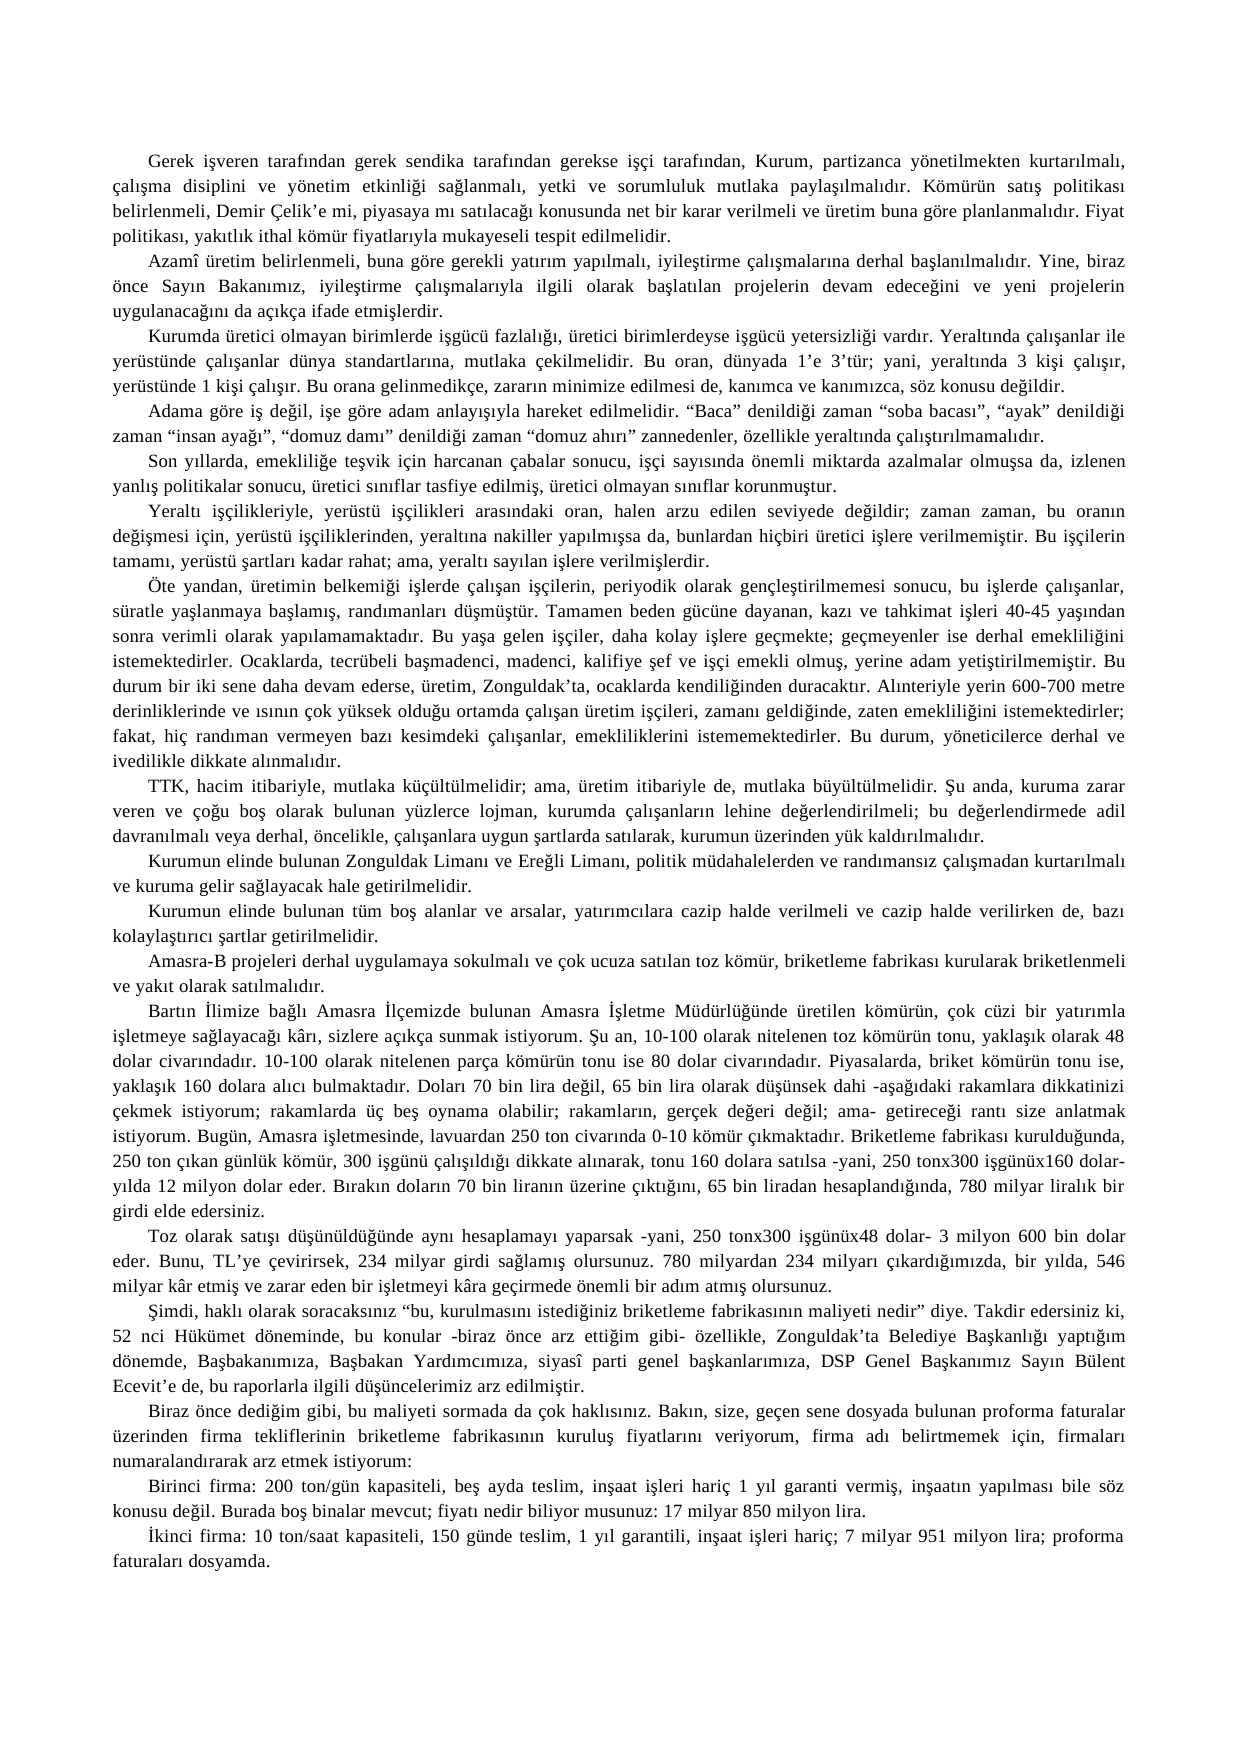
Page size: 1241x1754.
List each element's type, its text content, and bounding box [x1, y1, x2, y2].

text TTK, hacim itibariyle, mutlaka küçültülmelidir; ama, üretim itibariyle de, mutlaka büyültülmelidir. Şu anda, kuruma zarar veren ve çoğu boş olarak bulunan yüzlerce lojman, kurumda çalışanların lehine değerlendirilmeli; bu değerlendirmede adil davranılmalı veya derhal, öncelikle, çalışanlara uygun şartlarda satılarak, kurumun üzerinden yük kaldırılmalıdır. [112, 773, 1128, 848]
text Adama göre iş değil, işe göre adam anlayışıyla hareket edilmelidir. “Baca” denildiği zaman “soba bacası”, “ayak” denildiği zaman “insan ayağı”, “domuz damı” denildiği zaman “domuz ahırı” zannedenler, özellikle yeraltında çalıştırılmamalıdır. [112, 398, 1128, 448]
text Son yıllarda, emekliliğe teşvik için harcanan çabalar sonucu, işçi sayısında önemli miktarda azalmalar olmuşsa da, izlenen yanlış politikalar sonucu, üretici sınıflar tasfiye edilmiş, üretici olmayan sınıflar korunmuştur. [112, 448, 1128, 498]
text Birinci firma: 200 ton/gün kapasiteli, beş ayda teslim, inşaat işleri hariç 1 yıl garanti vermiş, inşaatın yapılması bile söz konusu değil. Burada boş binalar mevcut; fiyatı nedir biliyor musunuz: 17 milyar 850 milyon lira. [112, 1473, 1128, 1523]
text Yeraltı işçilikleriyle, yerüstü işçilikleri arasındaki oran, halen arzu edilen seviyede değildir; zaman zaman, bu oranın değişmesi için, yerüstü işçiliklerinden, yeraltına nakiller yapılmışsa da, bunlardan hiçbiri üretici işlere verilmemiştir. Bu işçilerin tamamı, yerüstü şartları kadar rahat; ama, yeraltı sayılan işlere verilmişlerdir. [112, 498, 1128, 573]
text Gerek işveren tarafından gerek sendika tarafından gerekse işçi tarafından, Kurum, partizanca yönetilmekten kurtarılmalı, çalışma disiplini ve yönetim etkinliği sağlanmalı, yetki ve sorumluluk mutlaka paylaşılmalıdır. Kömürün satış politikası belirlenmeli, Demir Çelik’e mi, piyasaya mı satılacağı konusunda net bir karar verilmeli ve üretim buna göre planlanmalıdır. Fiyat politikası, yakıtlık ithal kömür fiyatlarıyla mukayeseli tespit edilmelidir. [112, 148, 1128, 248]
text Kurumda üretici olmayan birimlerde işgücü fazlalığı, üretici birimlerdeyse işgücü yetersizliği vardır. Yeraltında çalışanlar ile yerüstünde çalışanlar dünya standartlarına, mutlaka çekilmelidir. Bu oran, dünyada 1’e 3’tür; yani, yeraltında 3 kişi çalışır, yerüstünde 1 kişi çalışır. Bu orana gelinmedikçe, zararın minimize edilmesi de, kanımca ve kanımızca, söz konusu değildir. [112, 323, 1128, 398]
text Kurumun elinde bulunan Zonguldak Limanı ve Ereğli Limanı, politik müdahalelerden ve randımansız çalışmadan kurtarılmalı ve kuruma gelir sağlayacak hale getirilmelidir. [112, 848, 1128, 898]
text Azamî üretim belirlenmeli, buna göre gerekli yatırım yapılmalı, iyileştirme çalışmalarına derhal başlanılmalıdır. Yine, biraz önce Sayın Bakanımız, iyileştirme çalışmalarıyla ilgili olarak başlatılan projelerin devam edeceğini ve yeni projelerin uygulanacağını da açıkça ifade etmişlerdir. [112, 248, 1128, 323]
text İkinci firma: 10 ton/saat kapasiteli, 150 günde teslim, 1 yıl garantili, inşaat işleri hariç; 7 milyar 951 milyon lira; proforma faturaları dosyamda. [112, 1523, 1128, 1573]
text Öte yandan, üretimin belkemiği işlerde çalışan işçilerin, periyodik olarak gençleştirilmemesi sonucu, bu işlerde çalışanlar, süratle yaşlanmaya başlamış, randımanları düşmüştür. Tamamen beden gücüne dayanan, kazı ve tahkimat işleri 40-45 yaşından sonra verimli olarak yapılamamaktadır. Bu yaşa gelen işçiler, daha kolay işlere geçmekte; geçmeyenler ise derhal emekliliğini istemektedirler. Ocaklarda, tecrübeli başmadenci, madenci, kalifiye şef ve işçi emekli olmuş, yerine adam yetiştirilmemiştir. Bu durum bir iki sene daha devam ederse, üretim, Zonguldak’ta, ocaklarda kendiliğinden duracaktır. Alınteriyle yerin 600- derinliklerinde ve ısının çok yüksek olduğu ortamda çalışan üretim işçileri, zamanı geldiğinde, zaten emekliliğini istemektedirler; fakat, hiç randıman vermeyen bazı kesimdeki çalışanlar, emekliliklerini istememektedirler. Bu durum, yöneticilerce derhal ve ivedilikle dikkate alınmalıdır. [112, 573, 1128, 773]
text Kurumun elinde bulunan tüm boş alanlar ve arsalar, yatırımcılara cazip halde verilmeli ve cazip halde verilirken de, bazı kolaylaştırıcı şartlar getirilmelidir. [112, 898, 1128, 948]
text Bartın İlimize bağlı Amasra İlçemizde bulunan Amasra İşletme Müdürlüğünde üretilen kömürün, çok cüzi bir yatırımla işletmeye sağlayacağı kârı, sizlere açıkça sunmak istiyorum. Şu an, 10-100 olarak nitelenen toz kömürün tonu, yaklaşık olarak 48 dolar civarındadır. 10-100 olarak nitelenen parça kömürün tonu ise 80 dolar civarındadır. Piyasalarda, briket kömürün tonu ise, yaklaşık 160 dolara alıcı bulmaktadır. Doları 70 bin lira değil, 65 bin lira olarak düşünsek dahi -aşağıdaki rakamlara dikkatinizi çekmek istiyorum; rakamlarda üç beş oynama olabilir; rakamların, gerçek değeri değil; ama- getireceği rantı size anlatmak istiyorum. Bugün, Amasra işletmesinde, lavuardan 250 ton civarında 0-10 kömür çıkmaktadır. Briketleme fabrikası kurulduğunda, 250 ton çıkan günlük kömür, 300 işgünü çalışıldığı dikkate alınarak, tonu 160 dolara satılsa -yani, 250 tonx300 işgünüx160 dolar- yılda 12 milyon dolar eder. Bırakın doların 70 bin liranın üzerine çıktığını, 65 bin liradan hesaplandığında, 780 milyar liralık bir girdi elde edersiniz. [112, 998, 1128, 1223]
text Amasra-B projeleri derhal uygulamaya sokulmalı ve çok ucuza satılan toz kömür, briketleme fabrikası kurularak briketlenmeli ve yakıt olarak satılmalıdır. [112, 948, 1128, 998]
text Toz olarak satışı düşünüldüğünde aynı hesaplamayı yaparsak -yani, 250 tonx300 işgünüx48 dolar- 3 milyon 600 bin dolar eder. Bunu, TL’ye çevirirsek, 234 milyar girdi sağlamış olursunuz. 780 milyardan 234 milyarı çıkardığımızda, bir yılda, 546 milyar kâr etmiş ve zarar eden bir işletmeyi kâra geçirmede önemli bir adım atmış olursunuz. [112, 1223, 1128, 1298]
text Şimdi, haklı olarak soracaksınız “bu, kurulmasını istediğiniz briketleme fabrikasının maliyeti nedir” diye. Takdir edersiniz ki, 52 nci Hükümet döneminde, bu konular -biraz önce arz ettiğim gibi- özellikle, Zonguldak’ta Belediye Başkanlığı yaptığım dönemde, Başbakanımıza, Başbakan Yardımcımıza, siyasî parti genel başkanlarımıza, DSP Genel Başkanımız Sayın Bülent Ecevit’e de, bu raporlarla ilgili düşüncelerimiz arz edilmiştir. [112, 1298, 1128, 1398]
text Biraz önce dediğim gibi, bu maliyeti sormada da çok haklısınız. Bakın, size, geçen sene dosyada bulunan proforma faturalar üzerinden firma tekliflerinin briketleme fabrikasının kuruluş fiyatlarını veriyorum, firma adı belirtmemek için, firmaları numaralandırarak arz etmek istiyorum: [112, 1398, 1128, 1473]
